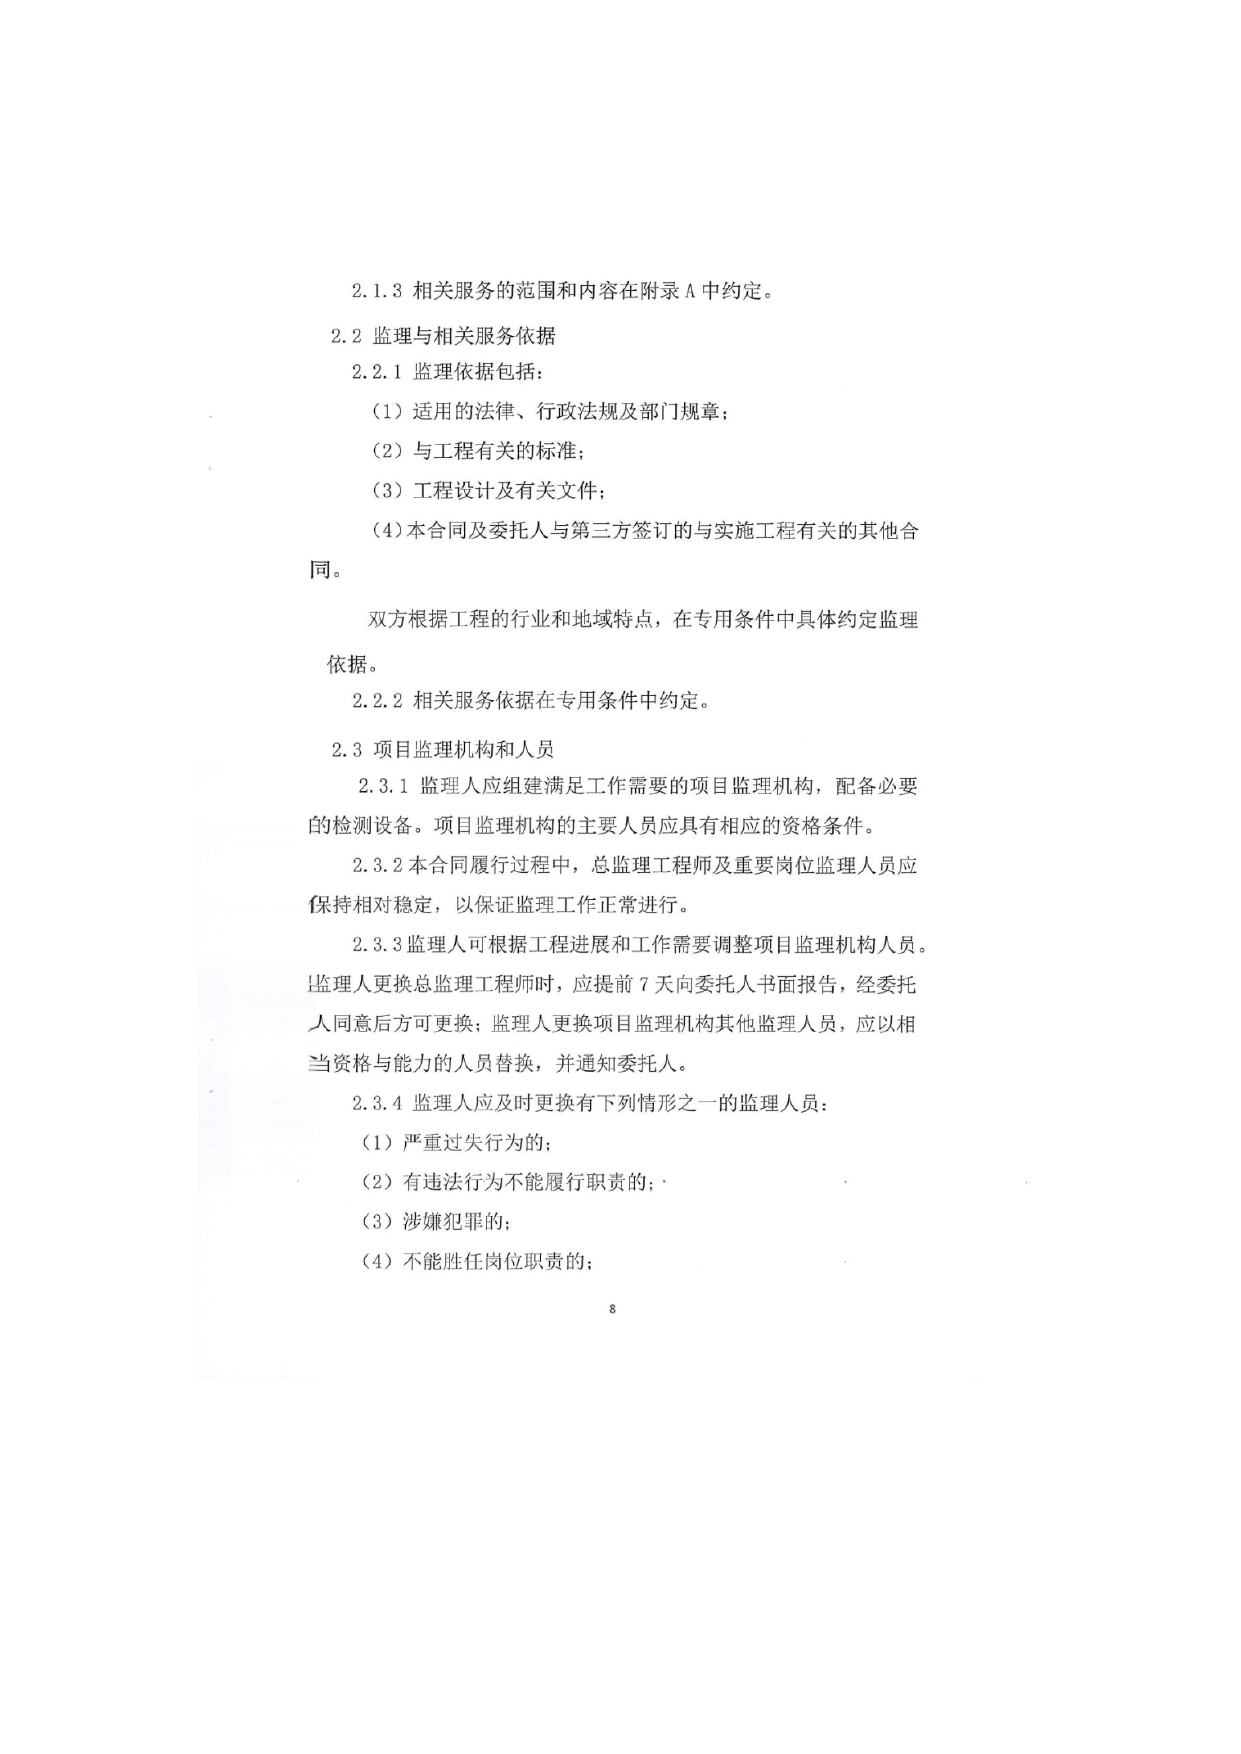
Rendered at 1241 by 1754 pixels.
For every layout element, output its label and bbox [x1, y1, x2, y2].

picture [188, 163, 1052, 1389]
